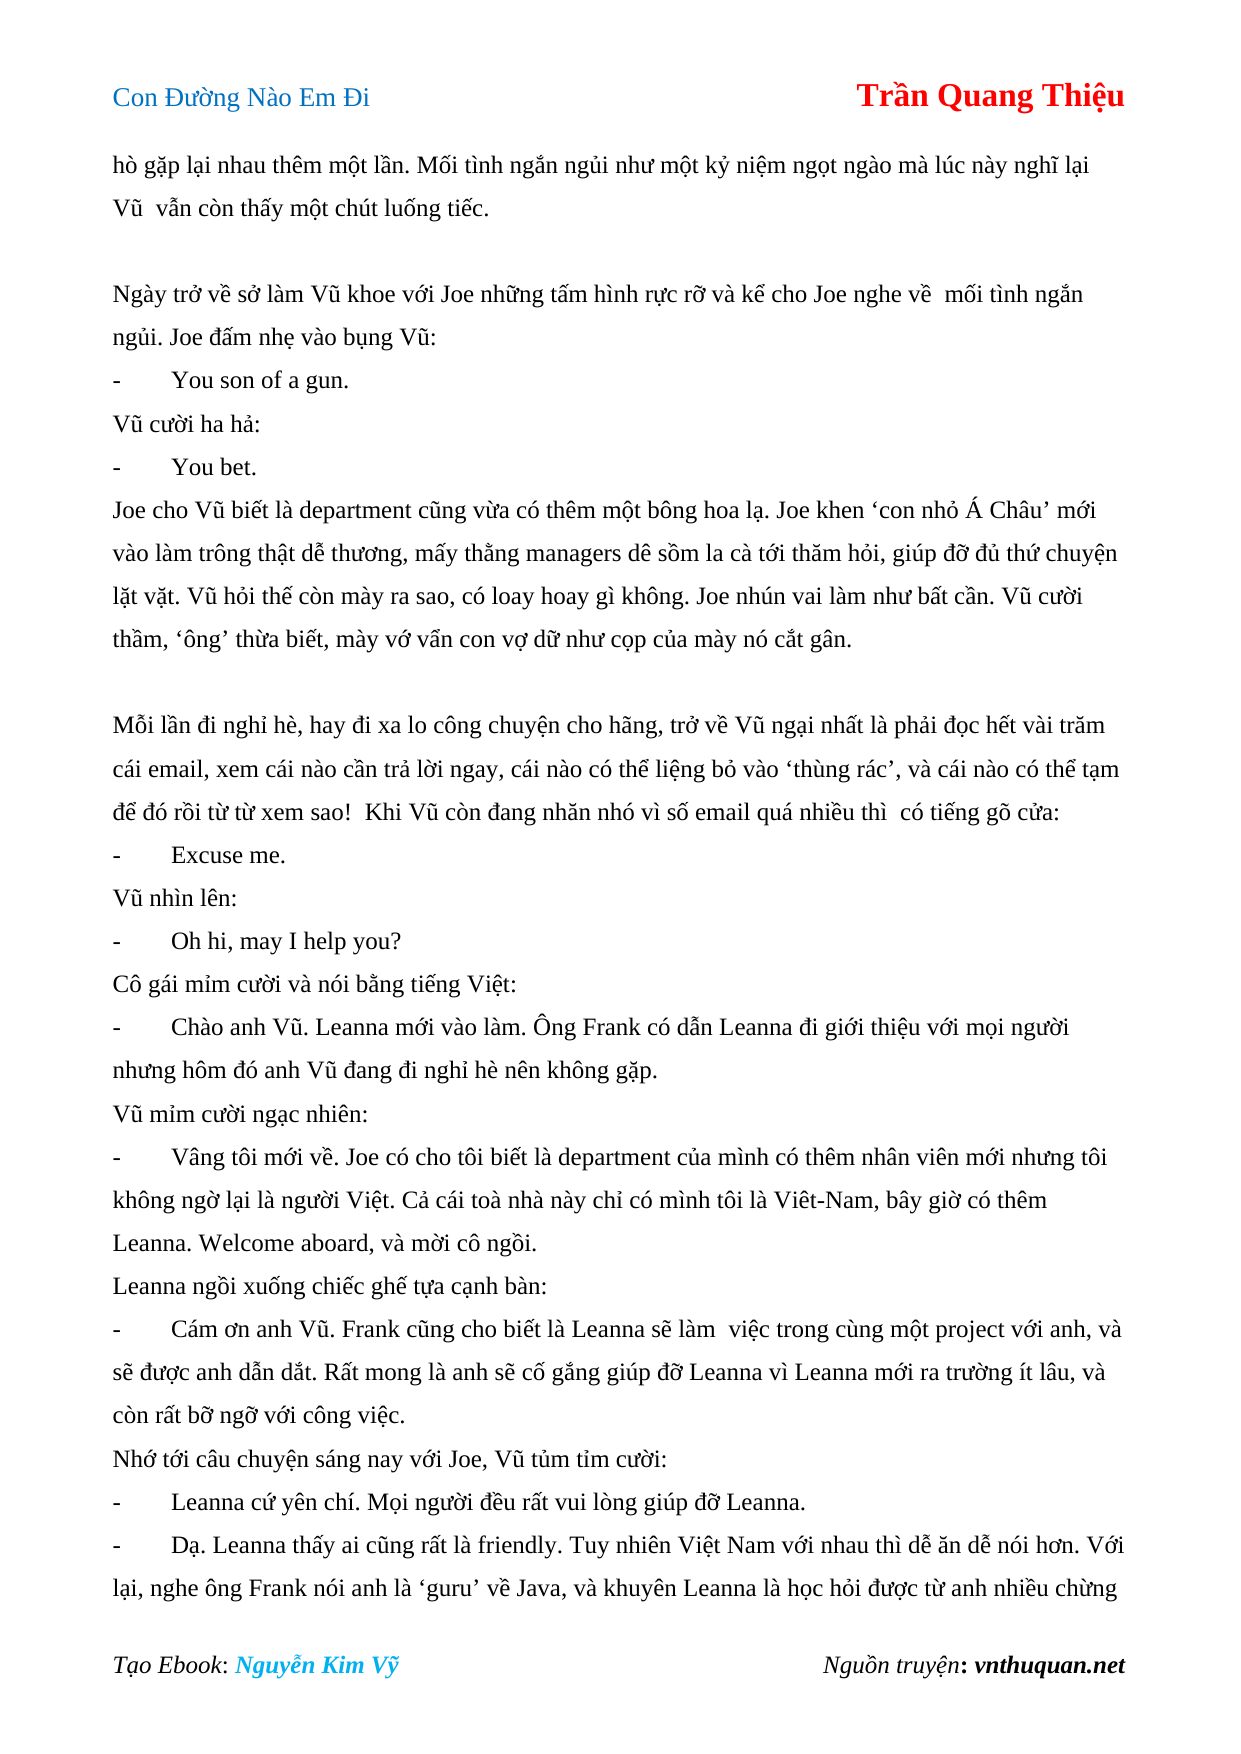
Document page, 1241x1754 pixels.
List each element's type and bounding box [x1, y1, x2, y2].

text [112, 150, 1128, 1602]
